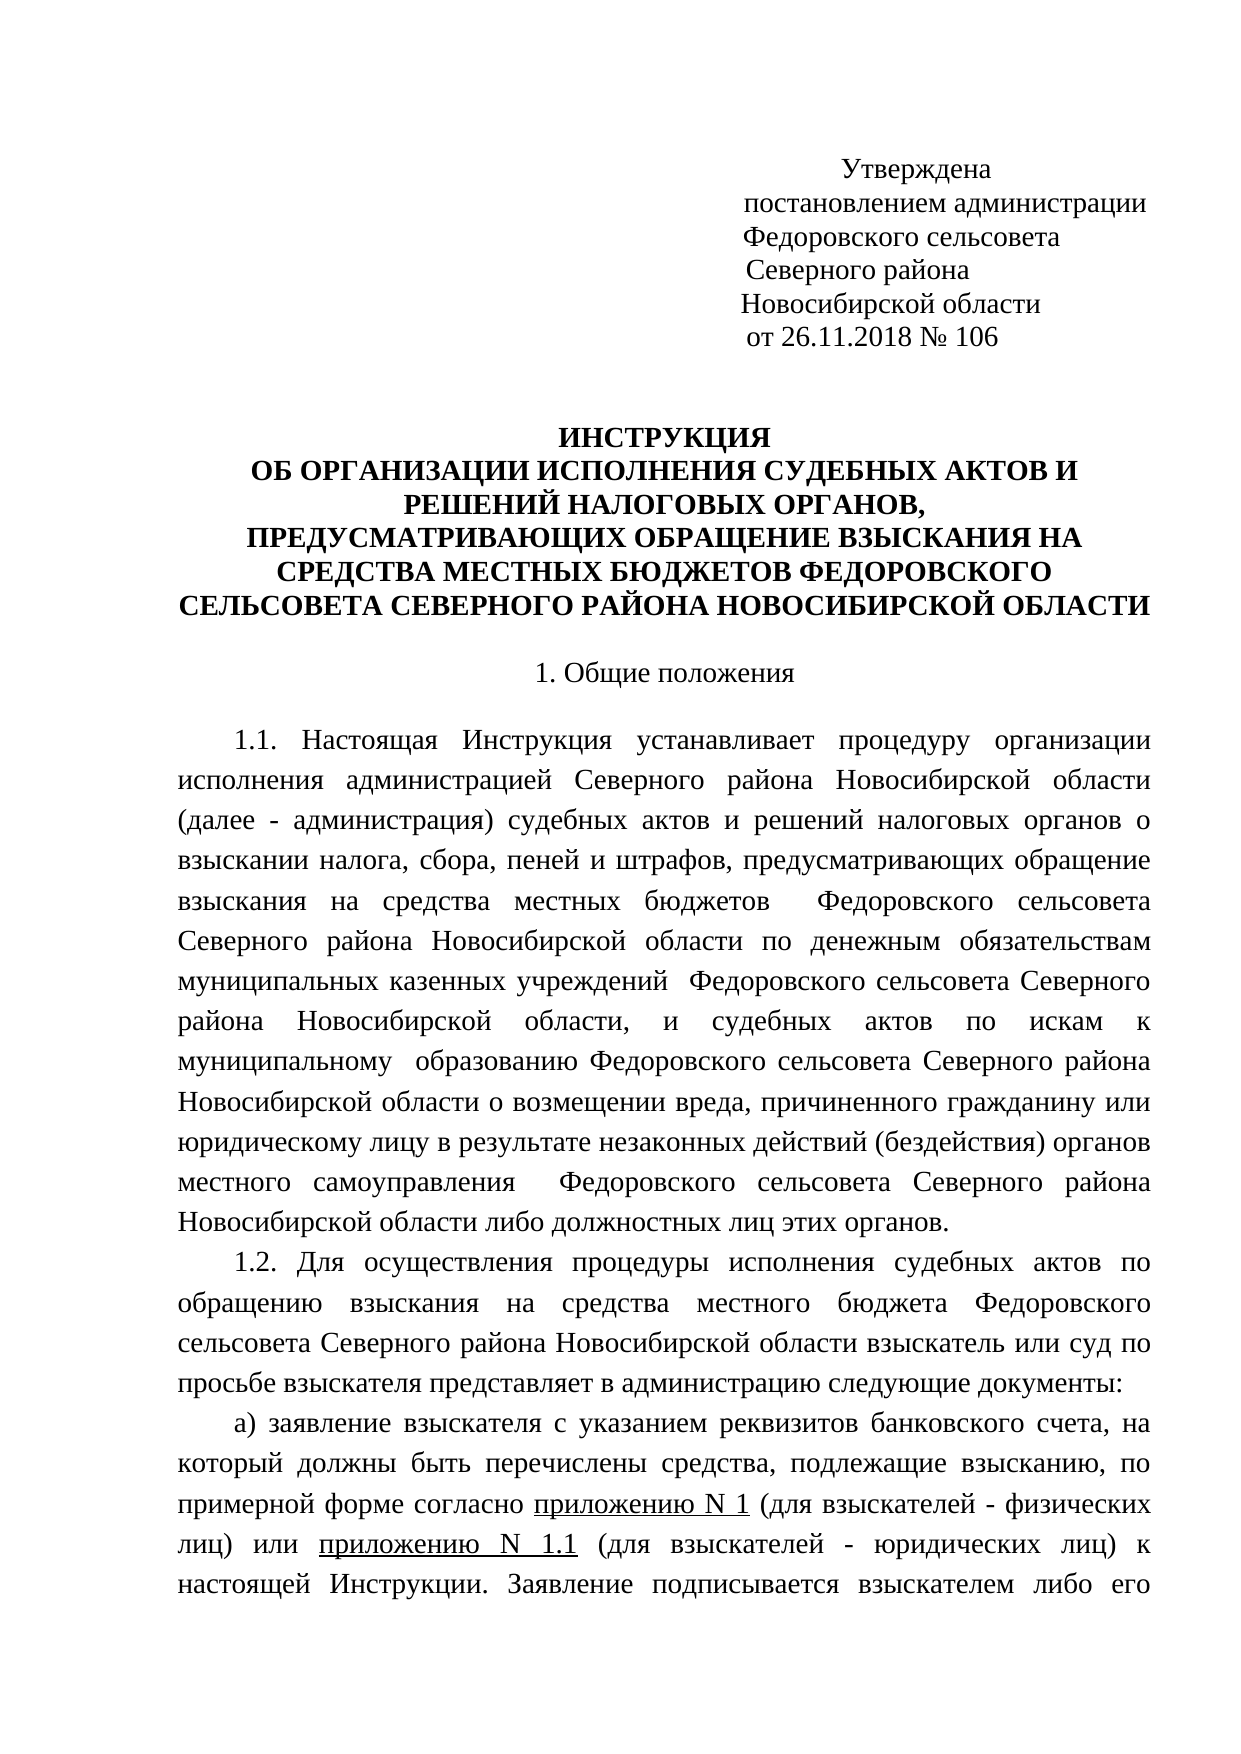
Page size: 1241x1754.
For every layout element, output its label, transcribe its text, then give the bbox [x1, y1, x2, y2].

title ИНСТРУКЦИЯ [177, 420, 1152, 453]
text Утверждена [177, 152, 1152, 185]
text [177, 1405, 1152, 1600]
text постановлением администрации [177, 185, 1152, 219]
title ПРЕДУСМАТРИВАЮЩИХ ОБРАЩЕНИЕ ВЗЫСКАНИЯ НА СРЕДСТВА МЕСТНЫХ БЮДЖЕТОВ ФЕДОРОВСКОГО СЕЛЬСОВЕТА СЕВЕРНОГО РАЙОНА НОВОСИБИРСКОЙ ОБЛАСТИ [177, 521, 1152, 621]
text 1.1. Настоящая Инструкция устанавливает процедуру организации исполнения администрацией Северного района Новосибирской области (далее - администрация) судебных актов и решений налоговых органов о взыскании налога, сбора, пеней и штрафов, предусматривающих обращение взыскания на средства местных бюджетов Федоровского сельсовета Северного района Новосибирской области по денежным обязательствам муниципальных казенных учреждений Федоровского сельсовета Северного района Новосибирской области, и судебных актов по искам к муниципальному образованию Федоровского сельсовета Северного района Новосибирской области о возмещении вреда, причиненного гражданину или юридическому лицу в результате незаконных действий (бездействия) органов местного самоуправления Федоровского сельсовета Северного района Новосибирской области либо должностных лиц этих органов. [177, 722, 1152, 1238]
text Новосибирской области [177, 286, 1152, 319]
text 1. Общие положения [177, 655, 1152, 688]
text Федоровского сельсовета [177, 219, 1152, 252]
title ОБ ОРГАНИЗАЦИИ ИСПОЛНЕНИЯ СУДЕБНЫХ АКТОВ И РЕШЕНИЙ НАЛОГОВЫХ ОРГАНОВ, [177, 453, 1152, 521]
text 1.2. Для осуществления процедуры исполнения судебных актов по обращению взыскания на средства местного бюджета Федоровского сельсовета Северного района Новосибирской области взыскатель или суд по просьбе взыскателя представляет в администрацию следующие документы: [177, 1244, 1152, 1399]
text Северного района [177, 252, 1152, 286]
text от 26.11.2018 № 106 [177, 319, 1152, 353]
